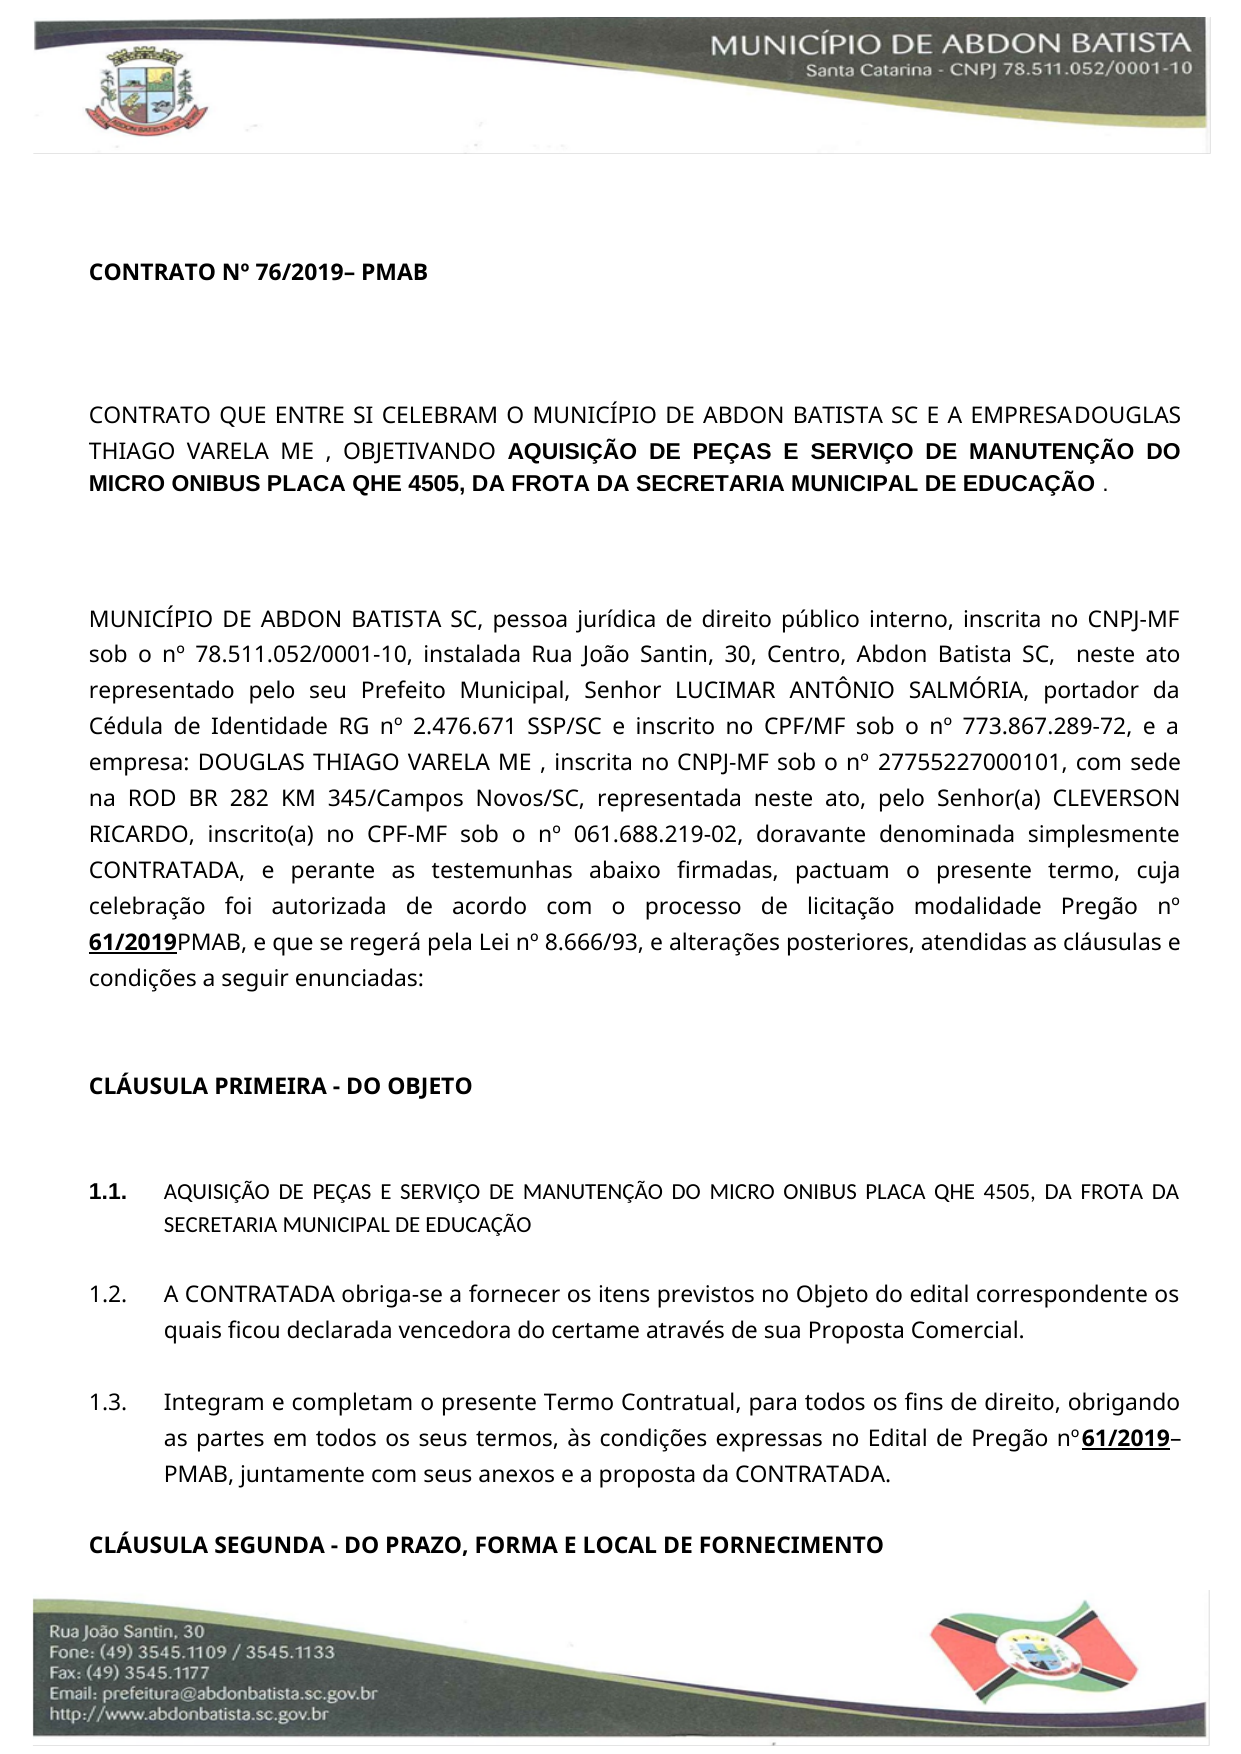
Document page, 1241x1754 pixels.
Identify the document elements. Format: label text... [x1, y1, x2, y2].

list A CONTRATADA obriga-se a fornecer os itens previstos no Objeto do edital correspondente os quais ficou declarada vencedora do certame através de sua Proposta Comercial. [89, 1278, 1181, 1345]
text MUNICÍPIO DE ABDON BATISTA SC, pessoa jurídica de direito público interno, inscrita no CNPJ-MF sob o nº 78.511.052/0001-10, instalada Rua João Santin, 30, Centro, Abdon Batista SC, neste ato representado pelo seu Prefeito Municipal, Senhor LUCIMAR ANTÔNIO SALMÓRIA, portador da Cédula de Identidade RG nº 2.476.671 SSP/SC e inscrito no CPF/MF sob o nº 773.867.289-72, e a empresa: DOUGLAS THIAGO VARELA ME , inscrita no CNPJ-MF sob o nº 27755227000101, com sede na ROD BR 282 KM 345/Campos Novos/SC, representada neste ato, pelo Senhor(a) CLEVERSON RICARDO, inscrito(a) no CPF-MF sob o nº 061.688.219-02, doravante denominada simplesmente CONTRATADA, e perante as testemunhas abaixo firmadas, pactuam o presente termo, cuja celebração foi autorizada de acordo com o processo de licitação modalidade Pregão nº 61/2019PMAB, e que se regerá pela Lei nº 8.666/93, e alterações posteriores, atendidas as cláusulas e condições a seguir enunciadas: [89, 602, 1181, 993]
text CONTRATO Nº 76/2019– PMAB [89, 255, 1181, 287]
picture [32, 1590, 1211, 1747]
text CLÁUSULA SEGUNDA - DO PRAZO, FORMA E LOCAL DE FORNECIMENTO [89, 1529, 1181, 1561]
text CLÁUSULA PRIMEIRA - DO OBJETO [89, 1070, 1181, 1101]
picture [33, 17, 1212, 155]
list Integram e completam o presente Termo Contratual, para todos os fins de direito, obrigando as partes em todos os seus termos, às condições expressas no Edital de Pregão nº– PMAB, juntamente com seus anexos e a proposta da CONTRATADA. [89, 1386, 1181, 1489]
list AQUISIÇÃO DE PEÇAS E SERVIÇO DE MANUTENÇÃO DO MICRO ONIBUS PLACA QHE 4505, DA FROTA DA SECRETARIA MUNICIPAL DE EDUCAÇÃO [89, 1177, 1181, 1238]
text CONTRATO QUE ENTRE SI CELEBRAM O MUNICÍPIO DE ABDON BATISTA SC E A EMPRESADOUGLAS THIAGO VARELA ME , OBJETIVANDO AQUISIÇÃO DE PEÇAS E SERVIÇO DE MANUTENÇÃO DO MICRO ONIBUS PLACA QHE 4505, DA FROTA DA SECRETARIA MUNICIPAL DE EDUCAÇÃO . [89, 399, 1181, 497]
